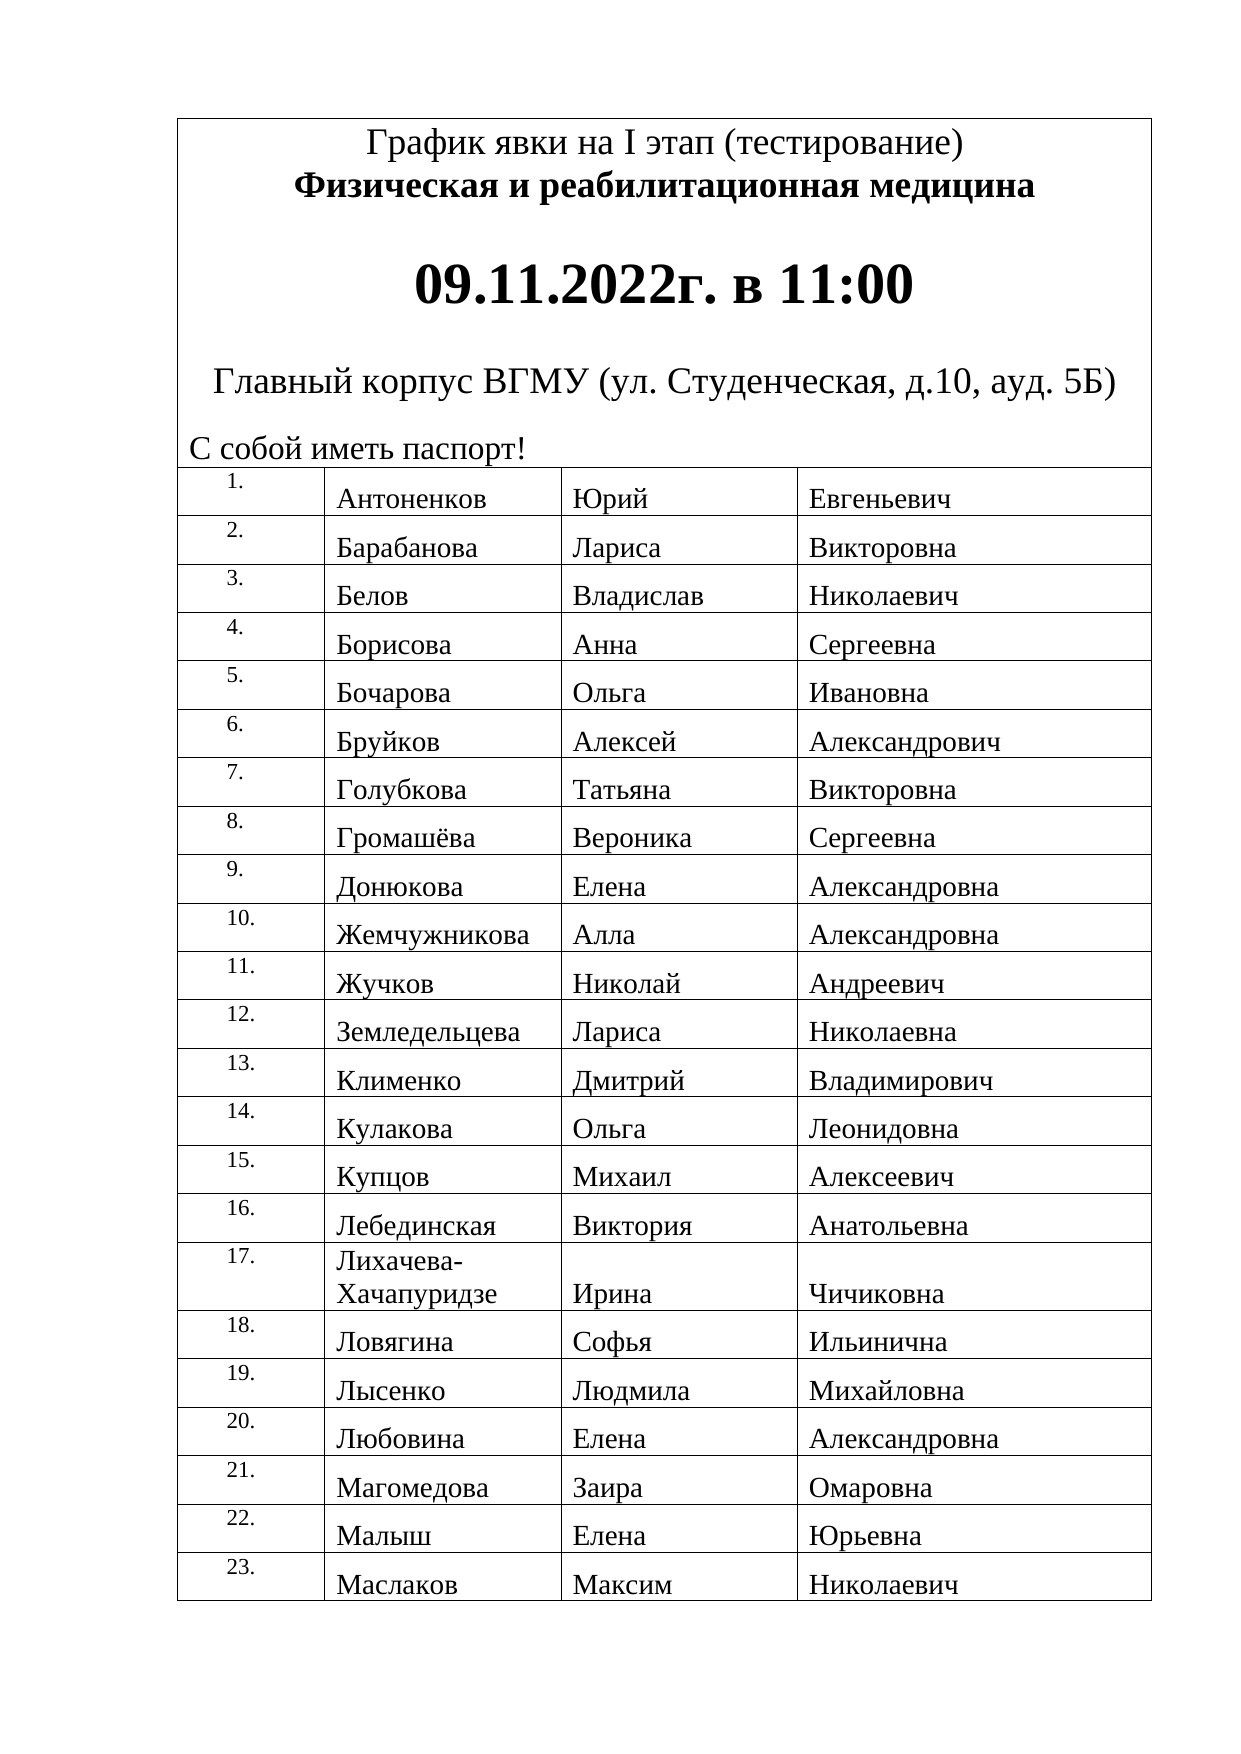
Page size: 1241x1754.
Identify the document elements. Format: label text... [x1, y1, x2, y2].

table_cell Белов [325, 565, 561, 612]
table_cell Чичиковна [798, 1243, 1151, 1310]
table_cell [178, 952, 324, 999]
table_cell [178, 1049, 324, 1096]
table_cell Елена [562, 1505, 797, 1552]
table_cell Ирина [562, 1243, 797, 1310]
table_cell Софья [562, 1311, 797, 1358]
table_cell Омаровна [798, 1456, 1151, 1503]
table_cell Земледельцева [325, 1000, 561, 1048]
table_cell Елена [562, 1408, 797, 1455]
table_cell Александровна [798, 1408, 1151, 1455]
table_cell Викторовна [798, 516, 1151, 563]
table_cell Алексей [562, 710, 797, 757]
table_cell Лебединская [325, 1194, 561, 1242]
table_cell Кулакова [325, 1097, 561, 1145]
table_cell [178, 516, 324, 563]
table_cell Магомедова [325, 1456, 561, 1503]
table_cell [178, 613, 324, 660]
table_cell Анна [562, 613, 797, 660]
table_cell Максим [562, 1553, 797, 1600]
table_cell Владислав [562, 565, 797, 612]
table_cell Заира [562, 1456, 797, 1503]
table_cell Владимирович [798, 1049, 1151, 1096]
table_cell Евгеньевич [798, 468, 1151, 515]
table_cell Громашёва [325, 807, 561, 854]
table_cell [178, 1097, 324, 1145]
table_cell Донюкова [325, 855, 561, 902]
table_cell Ольга [562, 661, 797, 709]
table_cell Николаевна [798, 1000, 1151, 1048]
table_cell [178, 1000, 324, 1048]
table_cell Михаил [562, 1146, 797, 1193]
table_cell Малыш [325, 1505, 561, 1552]
table_cell Лихачева-Хачапуридзе [325, 1243, 561, 1310]
table_cell Анатольевна [798, 1194, 1151, 1242]
table_cell [178, 661, 324, 709]
table_cell [178, 468, 324, 515]
table_header График явки на I этап (тестирование) Физическая и реабилитационная медицина 09.11.2022г. в 11:00 Главный корпус ВГМУ (ул. Студенческая, д.10, ауд. 5Б) С собой иметь паспорт! [178, 119, 1151, 467]
table_cell [178, 1456, 324, 1503]
table_cell Николай [562, 952, 797, 999]
table_cell Алексеевич [798, 1146, 1151, 1193]
table_cell [178, 1553, 324, 1600]
table_cell Любовина [325, 1408, 561, 1455]
table_cell [178, 855, 324, 902]
table_cell Татьяна [562, 758, 797, 806]
table_cell [178, 1311, 324, 1358]
table_cell Михайловна [798, 1359, 1151, 1407]
table_cell Лариса [562, 516, 797, 563]
table_cell [178, 758, 324, 806]
table_cell Ольга [562, 1097, 797, 1145]
table_cell Голубкова [325, 758, 561, 806]
table_cell Барабанова [325, 516, 561, 563]
table_cell Леонидовна [798, 1097, 1151, 1145]
table_cell [178, 1243, 324, 1310]
table_cell Людмила [562, 1359, 797, 1407]
table_cell Лысенко [325, 1359, 561, 1407]
table_cell [178, 1505, 324, 1552]
table_cell Андреевич [798, 952, 1151, 999]
table_cell Маслаков [325, 1553, 561, 1600]
table_cell Вероника [562, 807, 797, 854]
table_cell Купцов [325, 1146, 561, 1193]
table_cell [178, 1359, 324, 1407]
table_cell Лариса [562, 1000, 797, 1048]
table_cell Алла [562, 904, 797, 951]
table_cell [178, 807, 324, 854]
table_cell [178, 1194, 324, 1242]
table_cell [178, 710, 324, 757]
table_cell Николаевич [798, 1553, 1151, 1600]
table_cell Юрьевна [798, 1505, 1151, 1552]
table_cell Антоненков [325, 468, 561, 515]
table_cell [178, 565, 324, 612]
table_cell Ильинична [798, 1311, 1151, 1358]
table_cell Викторовна [798, 758, 1151, 806]
table_cell Бочарова [325, 661, 561, 709]
table_cell Жемчужникова [325, 904, 561, 951]
table_cell Елена [562, 855, 797, 902]
table_cell Бруйков [325, 710, 561, 757]
table_cell Александровна [798, 855, 1151, 902]
table_cell Борисова [325, 613, 561, 660]
table_cell Ловягина [325, 1311, 561, 1358]
table_cell [178, 1146, 324, 1193]
table_cell Ивановна [798, 661, 1151, 709]
table_cell Сергеевна [798, 807, 1151, 854]
table_cell Николаевич [798, 565, 1151, 612]
table_cell Сергеевна [798, 613, 1151, 660]
table_cell Жучков [325, 952, 561, 999]
table_cell Александрович [798, 710, 1151, 757]
table_cell Виктория [562, 1194, 797, 1242]
table_cell [178, 904, 324, 951]
table_cell Александровна [798, 904, 1151, 951]
table_cell Юрий [562, 468, 797, 515]
table_cell [178, 1408, 324, 1455]
table_cell Дмитрий [562, 1049, 797, 1096]
table_cell Клименко [325, 1049, 561, 1096]
